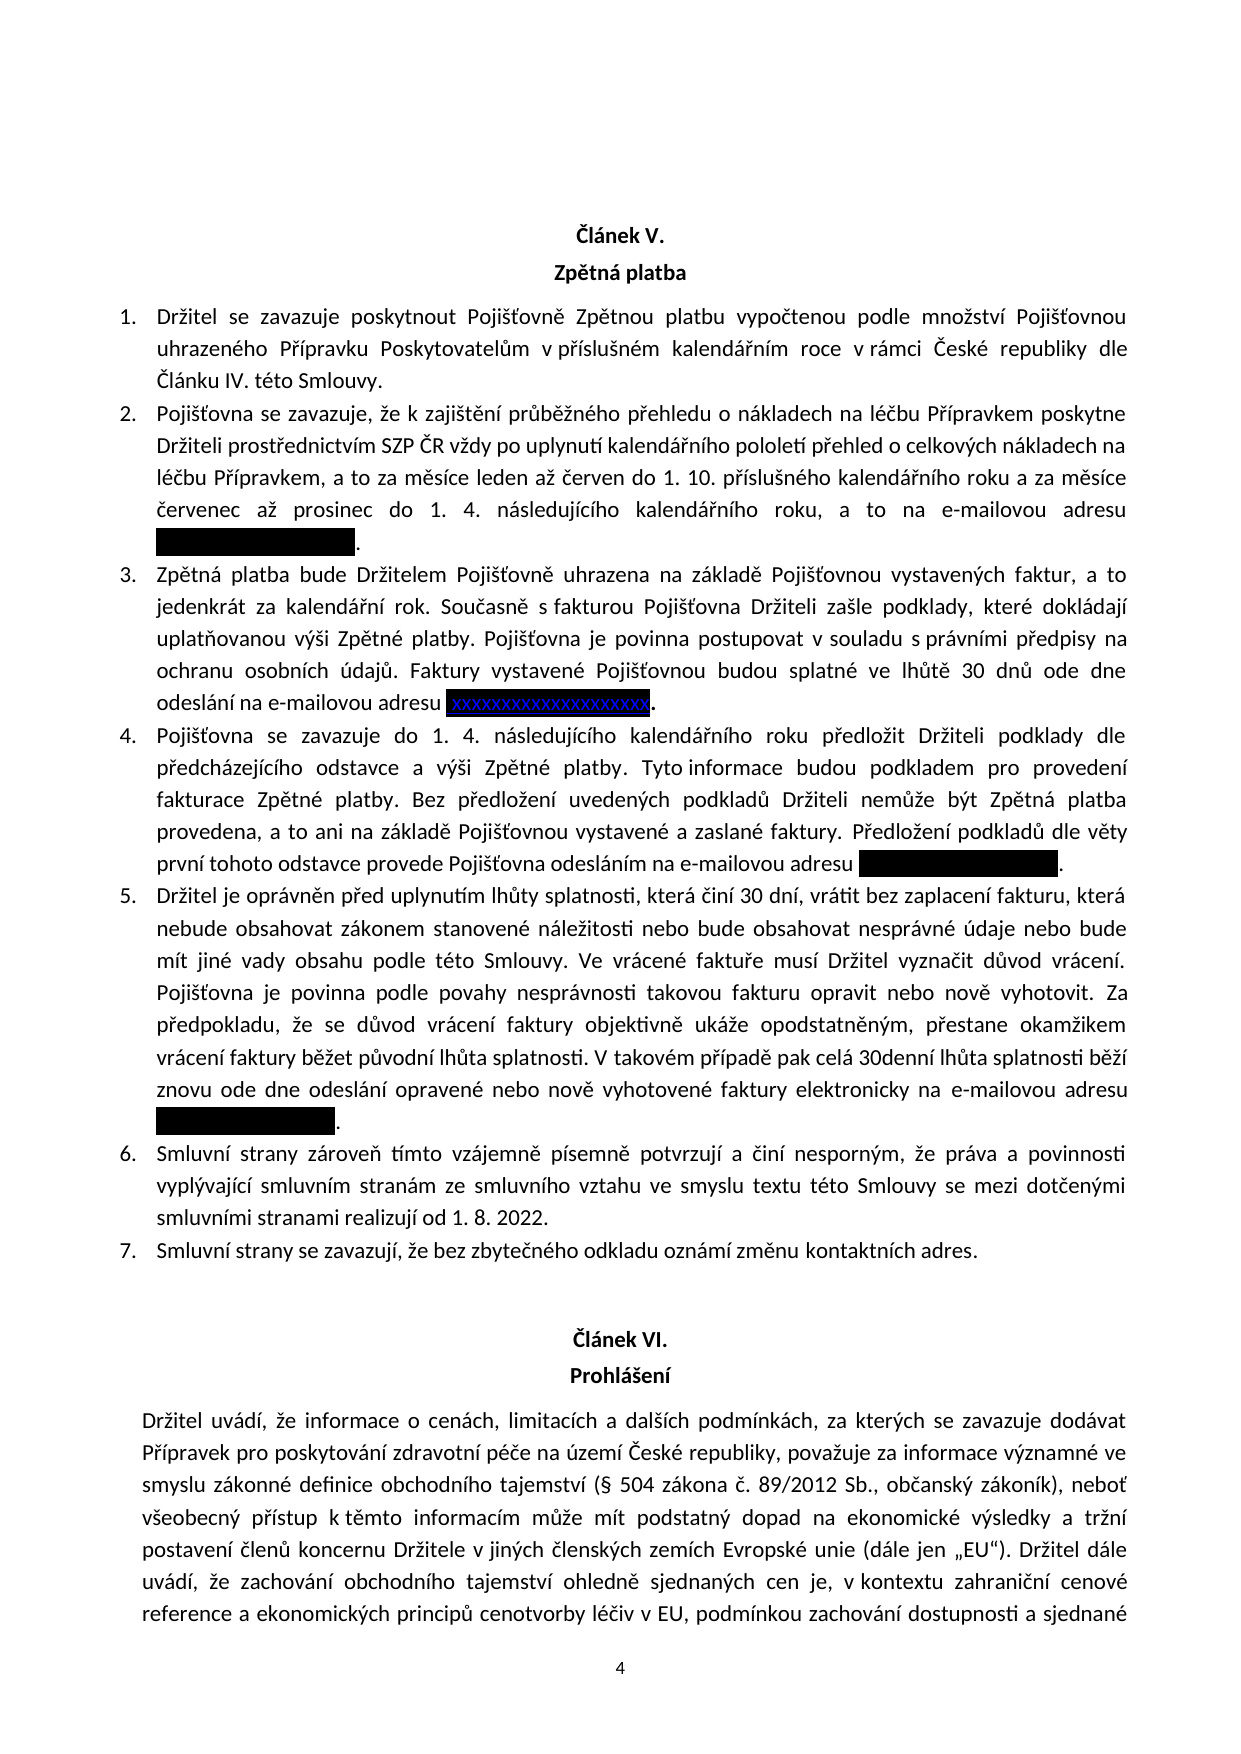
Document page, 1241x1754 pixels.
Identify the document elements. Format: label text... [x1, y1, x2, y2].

text Zpětná platba [112, 258, 1128, 286]
list Pojišťovna se zavazuje do 1. 4. následujícího kalendářního roku předložit Držiteli podklady dle předcházejícího odstavce a výši Zpětné platby. Tyto informace budou podkladem pro provedení fakturace Zpětné platby. Bez předložení uvedených podkladů Držiteli nemůže být Zpětná platba provedena, a to ani na základě Pojišťovnou vystavené a zaslané faktury. Předložení podkladů dle věty první tohoto odstavce provede Pojišťovna odesláním na e-mailovou adresu xxxxxxxxxxxxxxxxxxxx. [119, 721, 1128, 877]
list Smluvní strany se zavazují, že bez zbytečného odkladu oznámí změnu kontaktních adres. [119, 1236, 1128, 1264]
text Prohlášení [112, 1361, 1128, 1389]
list Pojišťovna se zavazuje, že k zajištění průběžného přehledu o nákladech na léčbu Přípravkem poskytne Držiteli prostřednictvím SZP ČR vždy po uplynutí kalendářního pololetí přehled o celkových nákladech na léčbu Přípravkem, a to za měsíce leden až červen do 1. 10. příslušného kalendářního roku a za měsíce červenec až prosinec do 1. 4. následujícího kalendářního roku, a to na e-mailovou adresu xxxxxxxxxxxxxxxxxxxx. [119, 399, 1128, 556]
list Držitel je oprávněn před uplynutím lhůty splatnosti, která činí 30 dní, vrátit bez zaplacení fakturu, která nebude obsahovat zákonem stanovené náležitosti nebo bude obsahovat nesprávné údaje nebo bude mít jiné vady obsahu podle této Smlouvy. Ve vrácené faktuře musí Držitel vyznačit důvod vrácení. Pojišťovna je povinna podle povahy nesprávnosti takovou fakturu opravit nebo nově vyhotovit. Za předpokladu, že se důvod vrácení faktury objektivně ukáže opodstatněným, přestane okamžikem vrácení faktury běžet původní lhůta splatnosti. V takovém případě pak celá 30denní lhůta splatnosti běží znovu ode dne odeslání opravené nebo nově vyhotovené faktury elektronicky na e-mailovou adresu xxxxxxxxxxxxxxxxxx. [119, 882, 1128, 1135]
text Článek V. [112, 221, 1128, 249]
list Držitel se zavazuje poskytnout Pojišťovně Zpětnou platbu vypočtenou podle množství Pojišťovnou uhrazeného Přípravku Poskytovatelům v příslušném kalendářním roce v rámci České republiky dle Článku IV. této Smlouvy. [119, 302, 1128, 395]
list Zpětná platba bude Držitelem Pojišťovně uhrazena na základě Pojišťovnou vystavených faktur, a to jedenkrát za kalendářní rok. Současně s fakturou Pojišťovna Držiteli zašle podklady, které dokládají uplatňovanou výši Zpětné platby. Pojišťovna je povinna postupovat v souladu s právními předpisy na ochranu osobních údajů. Faktury vystavené Pojišťovnou budou splatné ve lhůtě 30 dnů ode dne odeslání na e-mailovou adresu xxxxxxxxxxxxxxxxxxxx. [119, 560, 1128, 717]
text Článek VI. [112, 1325, 1128, 1353]
list Smluvní strany zároveň tímto vzájemně písemně potvrzují a činí nesporným, že práva a povinnosti vyplývající smluvním stranám ze smluvního vztahu ve smyslu textu této Smlouvy se mezi dotčenými smluvními stranami realizují od 1. 8. 2022. [119, 1139, 1128, 1232]
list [142, 1406, 1128, 1627]
